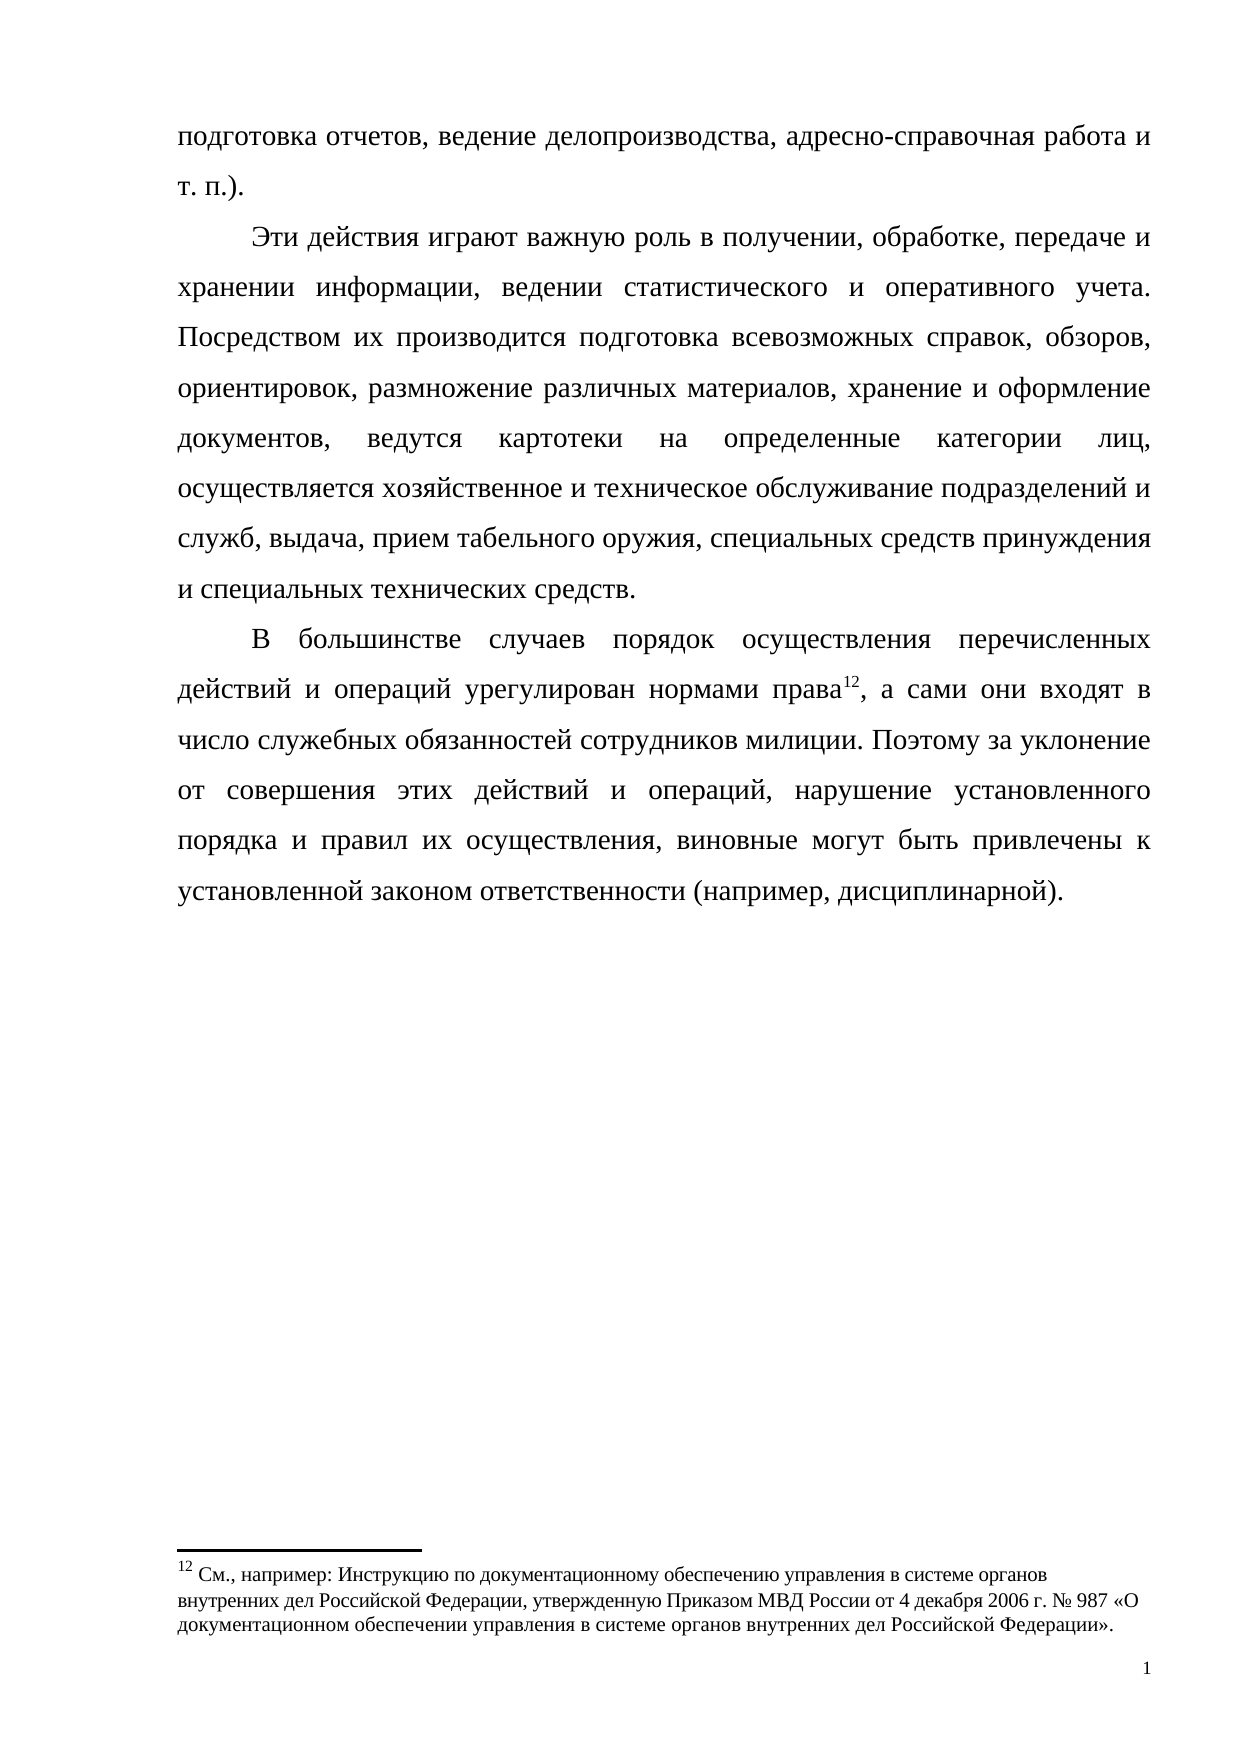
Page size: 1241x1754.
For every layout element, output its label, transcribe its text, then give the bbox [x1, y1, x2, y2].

text В большинстве случаев порядок осуществления перечисленных действий и операций урегулирован нормами права, а сами они входят в число служебных обязанностей сотрудников милиции. Поэтому за уклонение от совершения этих действий и операций, нарушение установленного порядка и правил их осуществления, виновные могут быть привлечены к установленной законом ответственности (например, дисциплинарной). [177, 621, 1152, 906]
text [177, 118, 1152, 202]
text Эти действия играют важную роль в получении, обработке, передаче и хранении информации, ведении статистического и оперативного учета. Посредством их производится подготовка всевозможных справок, обзоров, ориентировок, размножение различных материалов, хранение и оформление документов, ведутся картотеки на определенные категории лиц, осуществляется хозяйственное и техническое обслуживание подразделений и служб, выдача, прием табельного оружия, специальных средств принуждения и специальных технических средств. [177, 219, 1152, 604]
